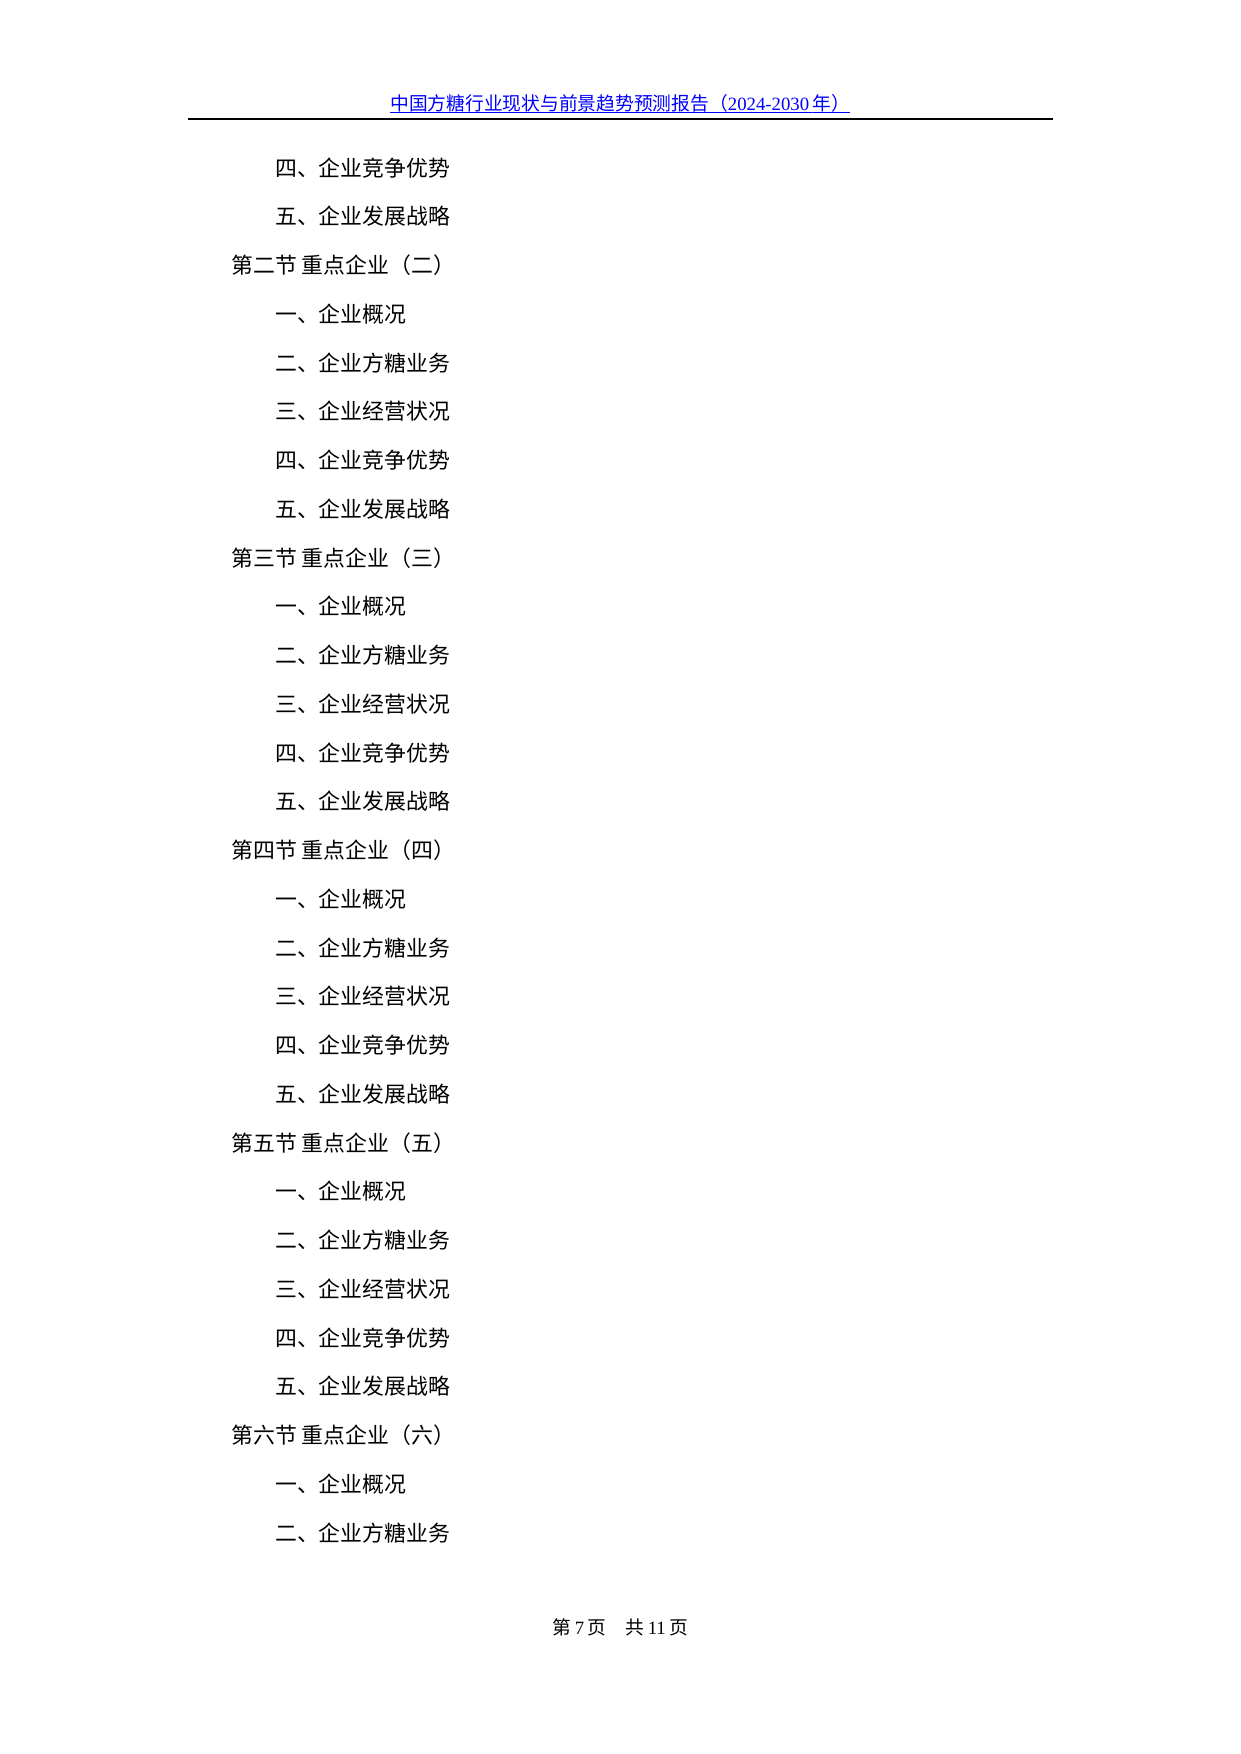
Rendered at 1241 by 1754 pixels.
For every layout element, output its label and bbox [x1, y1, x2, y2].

text [187, 150, 1053, 1548]
